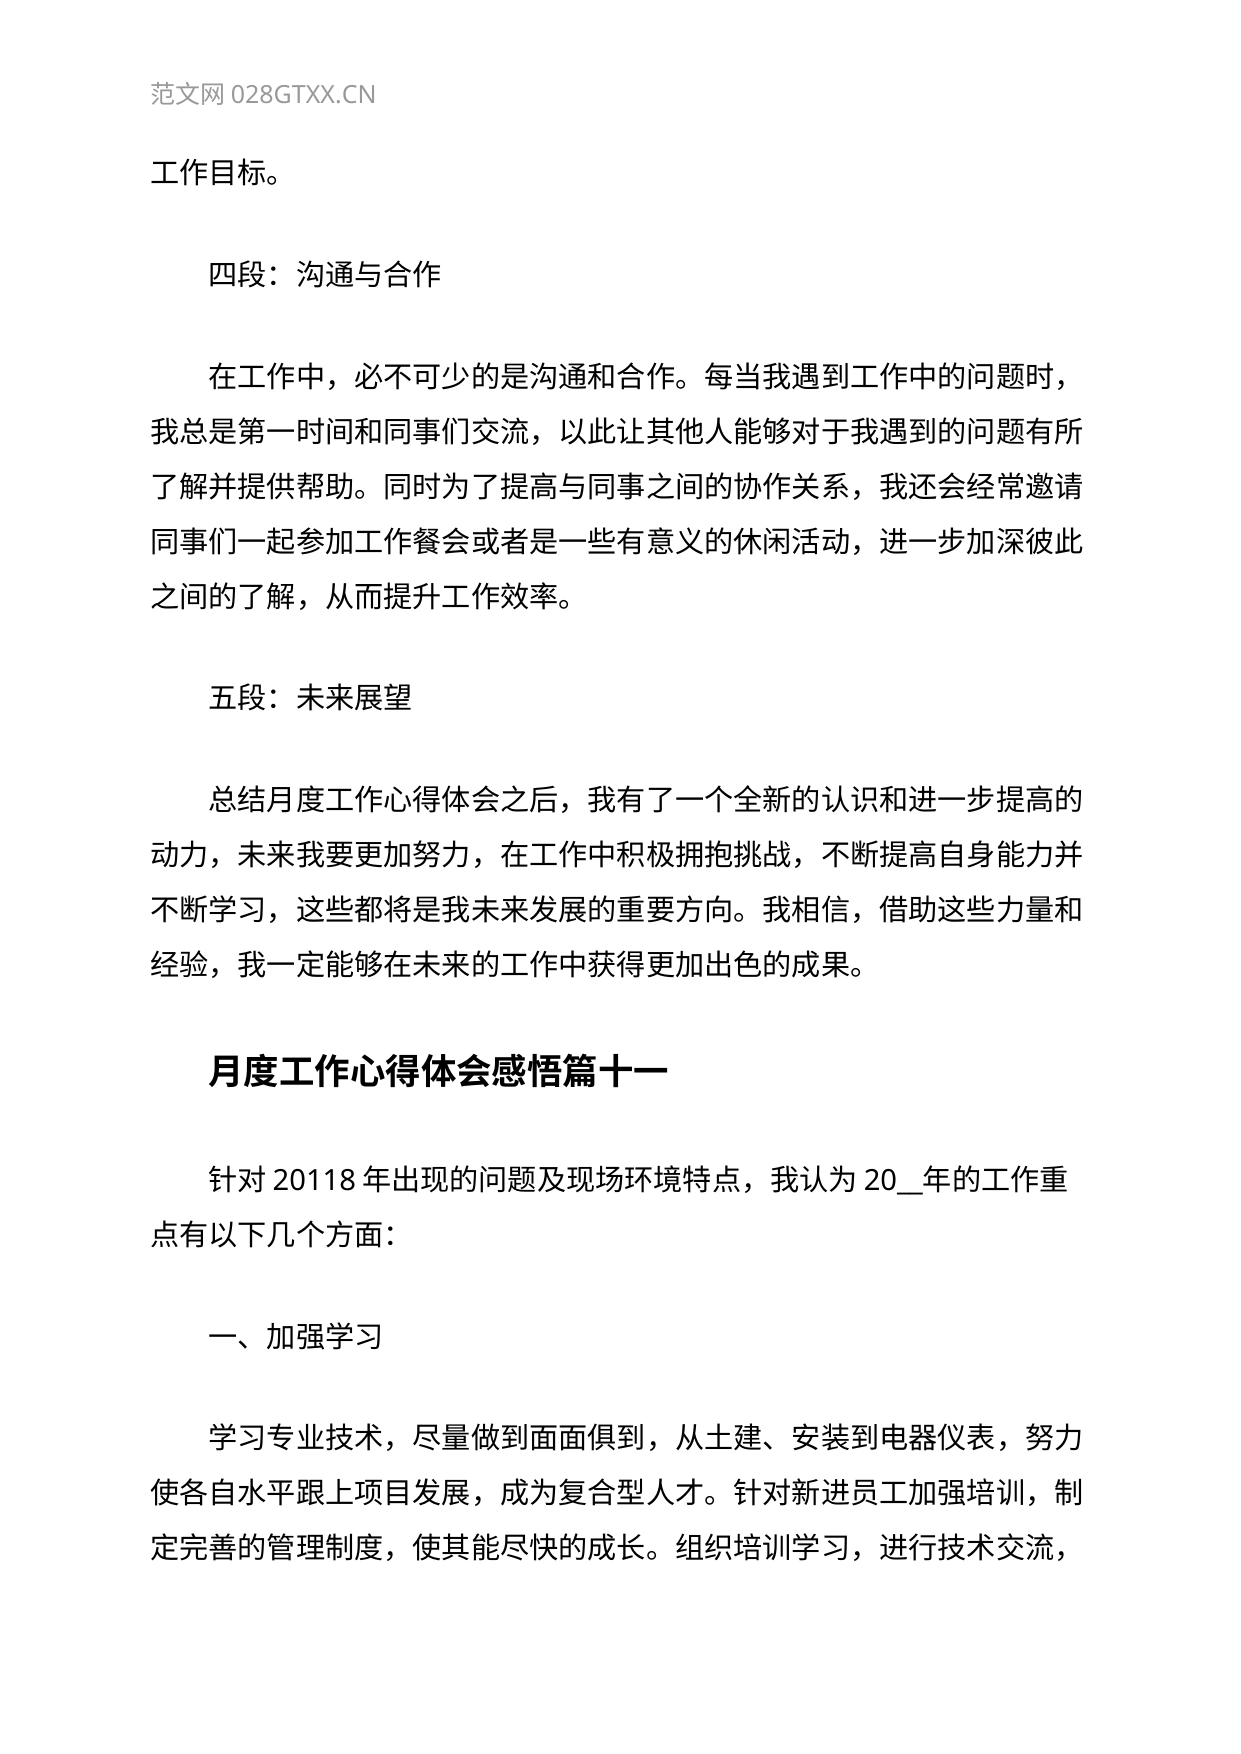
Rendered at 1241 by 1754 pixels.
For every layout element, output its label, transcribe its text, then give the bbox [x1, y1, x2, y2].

text 月度工作心得体会感悟篇十一 [150, 1043, 1090, 1094]
text 针对20118年出现的问题及现场环境特点，我认为20__年的工作重点有以下几个方面： [150, 1157, 1090, 1254]
text 四段：沟通与合作 [150, 252, 1090, 294]
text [150, 150, 1090, 192]
text 在工作中，必不可少的是沟通和合作。每当我遇到工作中的问题时，我总是第一时间和同事们交流，以此让其他人能够对于我遇到的问题有所了解并提供帮助。同时为了提高与同事之间的协作关系，我还会经常邀请同事们一起参加工作餐会或者是一些有意义的休闲活动，进一步加深彼此之间的了解，从而提升工作效率。 [150, 353, 1090, 615]
text 一、加强学习 [150, 1313, 1090, 1356]
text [150, 1415, 1090, 1567]
text 五段：未来展望 [150, 675, 1090, 717]
text 总结月度工作心得体会之后，我有了一个全新的认识和进一步提高的动力，未来我要更加努力，在工作中积极拥抱挑战，不断提高自身能力并不断学习，这些都将是我未来发展的重要方向。我相信，借助这些力量和经验，我一定能够在未来的工作中获得更加出色的成果。 [150, 777, 1090, 984]
